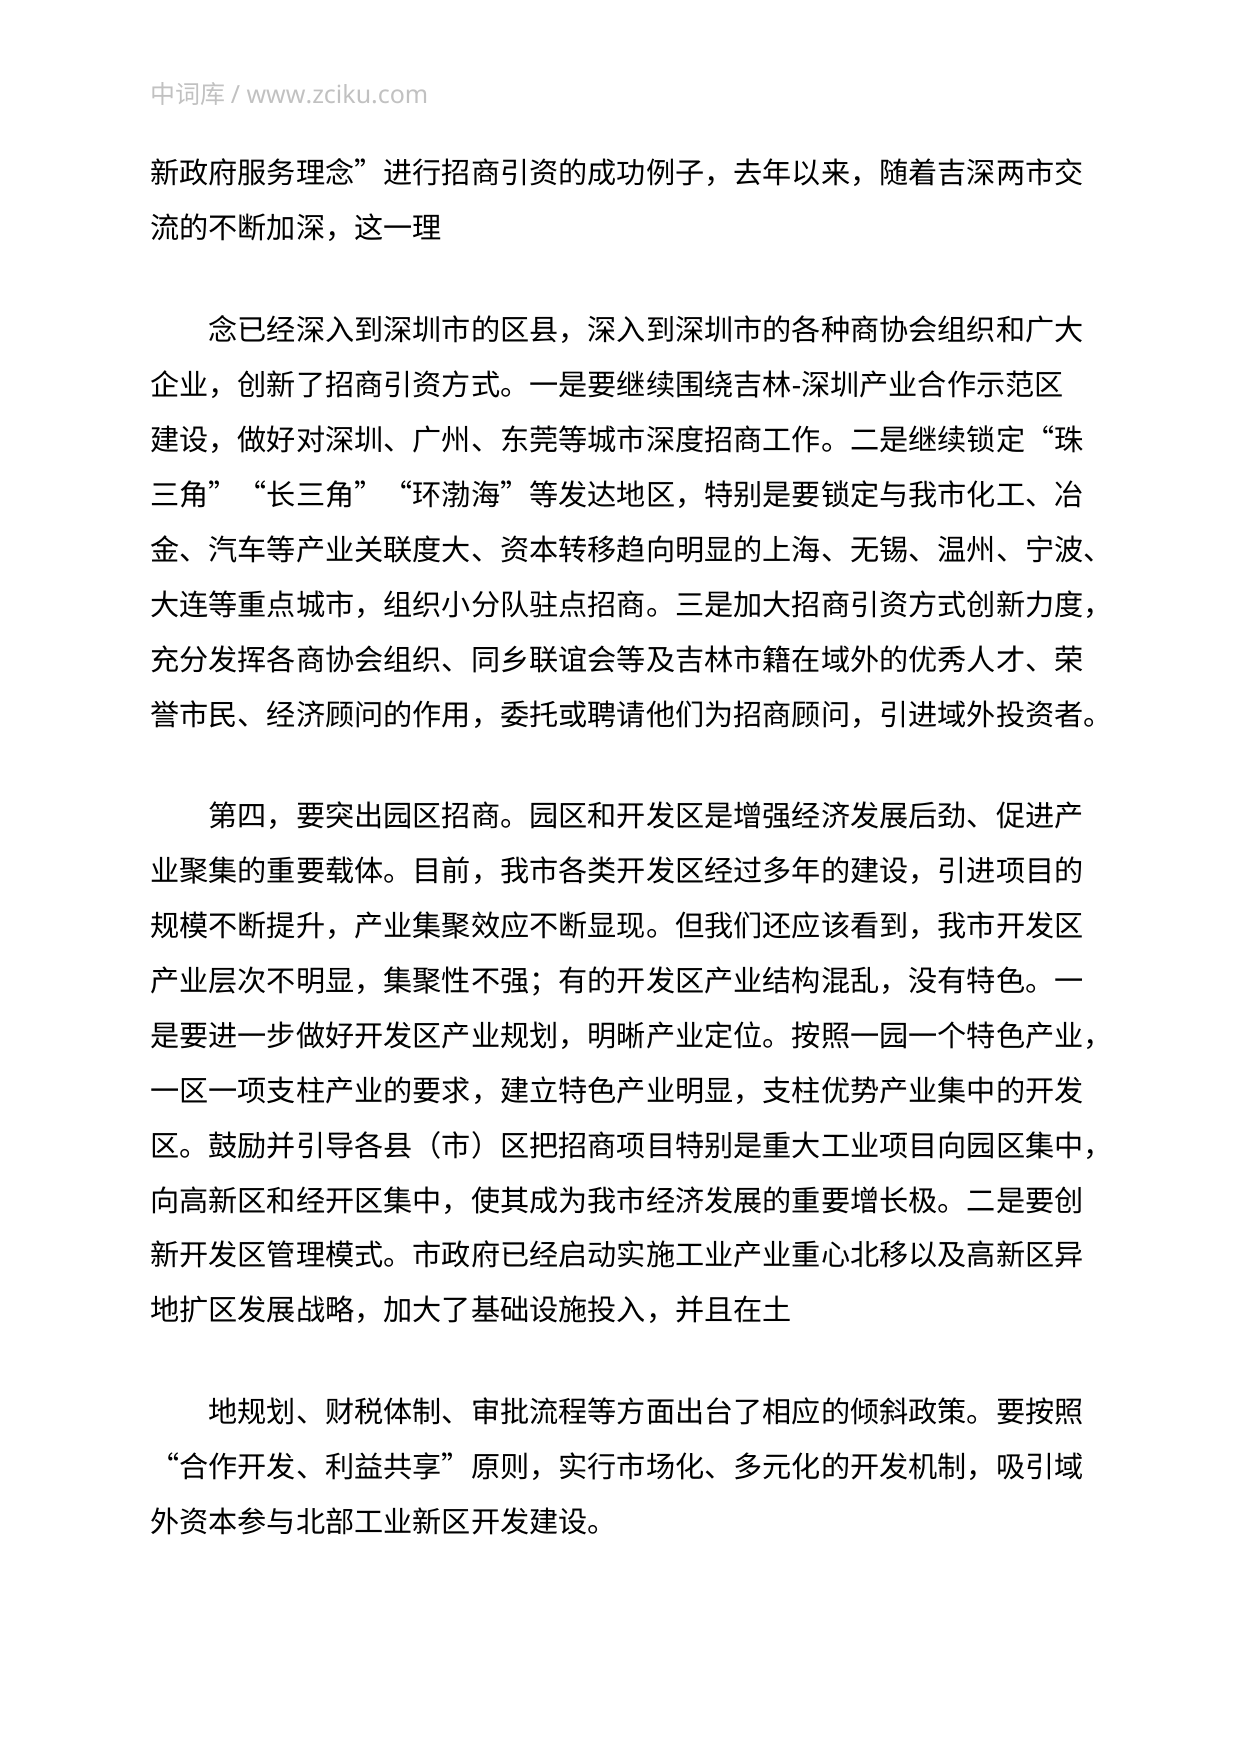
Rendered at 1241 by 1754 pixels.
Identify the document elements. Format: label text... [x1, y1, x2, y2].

text 第四，要突出园区招商。园区和开发区是增强经济发展后劲、促进产业聚集的重要载体。目前，我市各类开发区经过多年的建设，引进项目的规模不断提升，产业集聚效应不断显现。但我们还应该看到，我市开发区产业层次不明显，集聚性不强；有的开发区产业结构混乱，没有特色。一是要进一步做好开发区产业规划，明晰产业定位。按照一园一个特色产业，一区一项支柱产业的要求，建立特色产业明显，支柱优势产业集中的开发区。鼓励并引导各县（市）区把招商项目特别是重大工业项目向园区集中，向高新区和经开区集中，使其成为我市经济发展的重要增长极。二是要创新开发区管理模式。市政府已经启动实施工业产业重心北移以及高新区异地扩区发展战略，加大了基础设施投入，并且在土 [150, 793, 1090, 1329]
text 地规划、财税体制、审批流程等方面出台了相应的倾斜政策。要按照“合作开发、利益共享”原则，实行市场化、多元化的开发机制，吸引域外资本参与北部工业新区开发建设。 [150, 1389, 1090, 1541]
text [150, 150, 1090, 247]
text 念已经深入到深圳市的区县，深入到深圳市的各种商协会组织和广大企业，创新了招商引资方式。一是要继续围绕吉林-深圳产业合作示范区建设，做好对深圳、广州、东莞等城市深度招商工作。二是继续锁定“珠三角”“长三角”“环渤海”等发达地区，特别是要锁定与我市化工、冶金、汽车等产业关联度大、资本转移趋向明显的上海、无锡、温州、宁波、大连等重点城市，组织小分队驻点招商。三是加大招商引资方式创新力度，充分发挥各商协会组织、同乡联谊会等及吉林市籍在域外的优秀人才、荣誉市民、经济顾问的作用，委托或聘请他们为招商顾问，引进域外投资者。 [150, 307, 1090, 733]
